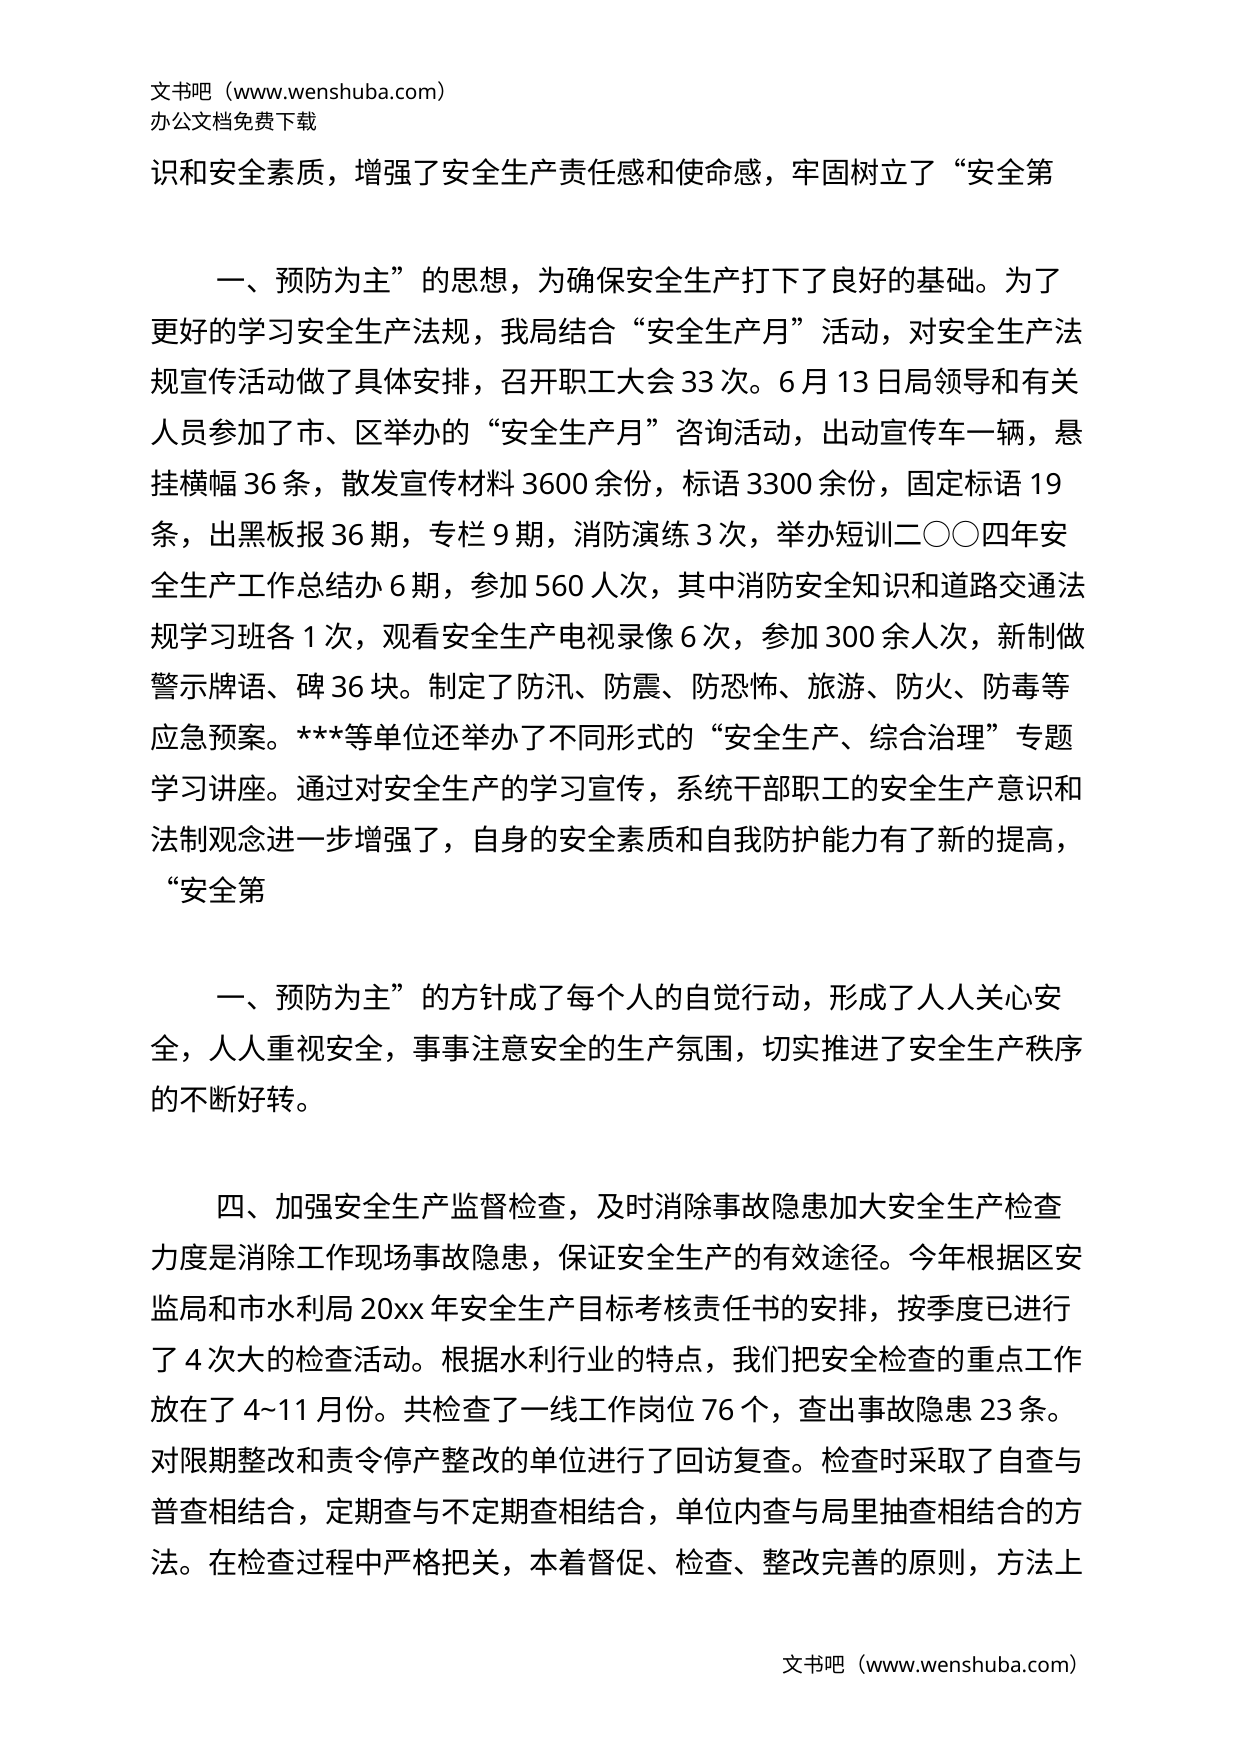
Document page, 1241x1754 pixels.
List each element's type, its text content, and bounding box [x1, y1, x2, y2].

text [150, 1184, 1090, 1581]
text 一、预防为主”的思想，为确保安全生产打下了良好的基础。为了更好的学习安全生产法规，我局结合“安全生产月”活动，对安全生产法规宣传活动做了具体安排，召开职工大会33次。6月13日局领导和有关人员参加了市、区举办的“安全生产月”咨询活动，出动宣传车一辆，悬挂横幅36条，散发宣传材料3600余份，标语3300余份，固定标语19条，出黑板报36期，专栏9期，消防演练3次，举办短训二○○四年安全生产工作总结办6期，参加560人次，其中消防安全知识和道路交通法规学习班各1次，观看安全生产电视录像6次，参加300余人次，新制做警示牌语、碑36块。制定了防汛、防震、防恐怖、旅游、防火、防毒等应急预案。***等单位还举办了不同形式的“安全生产、综合治理”专题学习讲座。通过对安全生产的学习宣传，系统干部职工的安全生产意识和法制观念进一步增强了，自身的安全素质和自我防护能力有了新的提高，“安全第 [150, 258, 1090, 909]
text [150, 150, 1090, 192]
text 一、预防为主”的方针成了每个人的自觉行动，形成了人人关心安全，人人重视安全，事事注意安全的生产氛围，切实推进了安全生产秩序的不断好转。 [150, 975, 1090, 1118]
